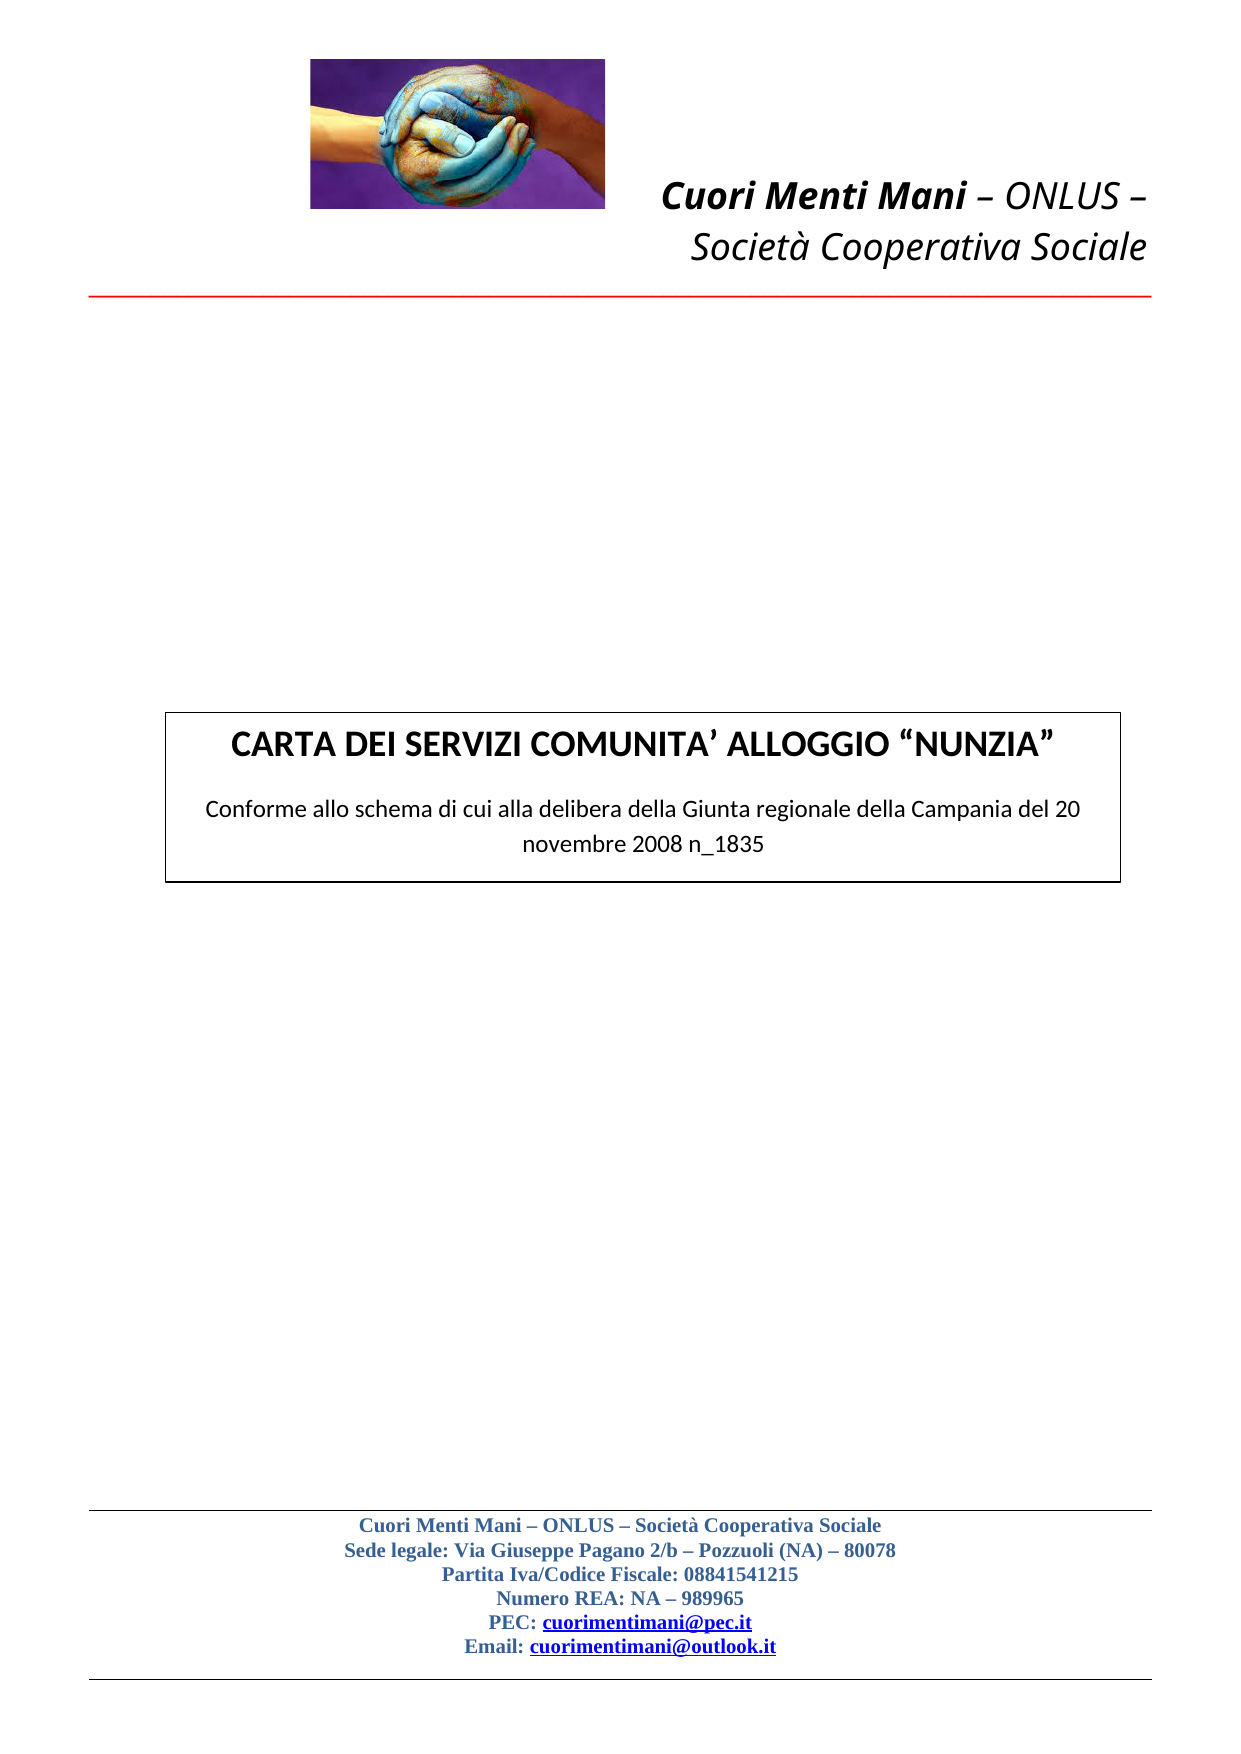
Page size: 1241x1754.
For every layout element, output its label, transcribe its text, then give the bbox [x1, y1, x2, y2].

text Cuori Menti Mani – ONLUS – Società Cooperativa Sociale [89, 59, 1152, 271]
picture [310, 59, 605, 209]
text _____________________________________________________________________________________ [89, 271, 1152, 300]
